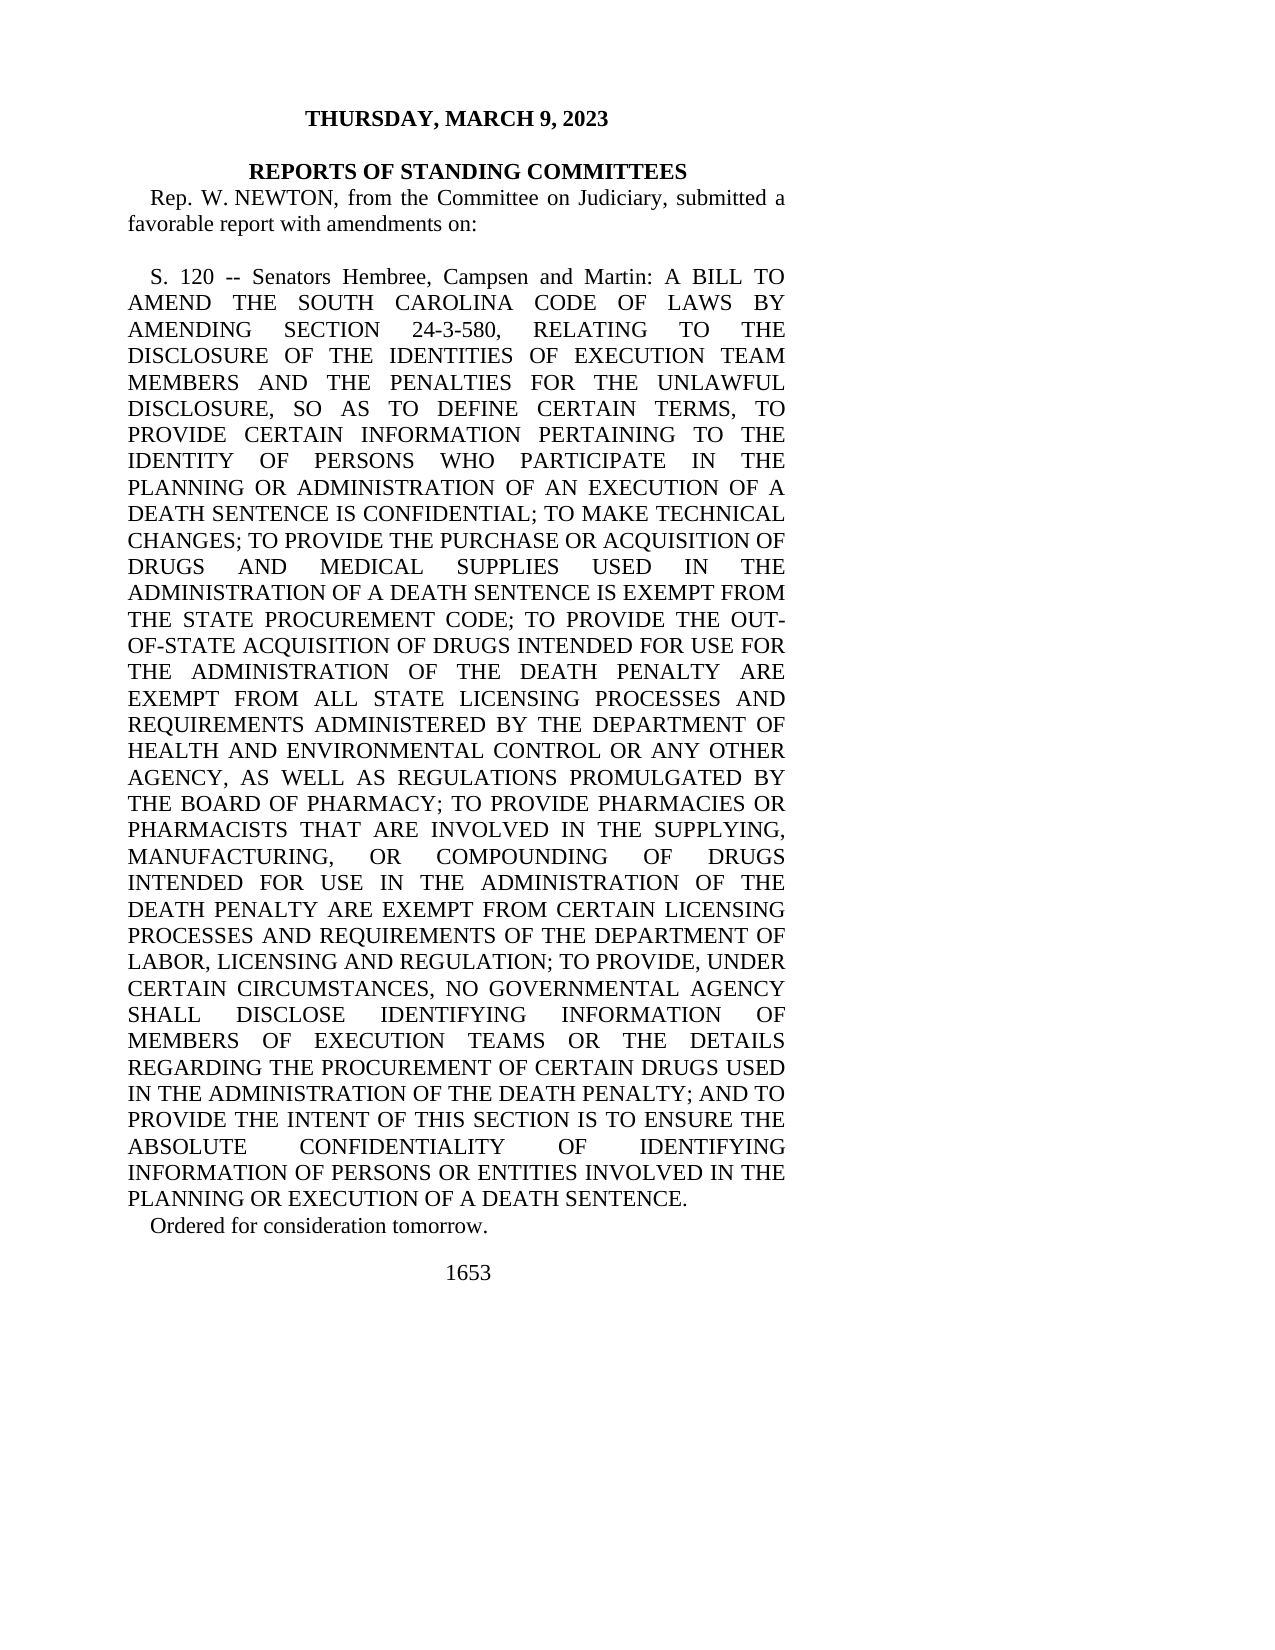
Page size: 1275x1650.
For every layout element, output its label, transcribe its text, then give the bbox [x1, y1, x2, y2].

text Ordered for consideration tomorrow. [127, 1212, 786, 1238]
text Rep. W. NEWTON, from the Committee on Judiciary, submitted a favorable report with amendments on: [127, 184, 786, 237]
text REPORTS OF STANDING COMMITTEES [127, 158, 786, 184]
text S. 120 -- Senators Hembree, Campsen and Martin: A BILL TO AMEND THE SOUTH CAROLINA CODE OF LAWS BY AMENDING SECTION 24-3-580, RELATING TO THE DISCLOSURE OF THE IDENTITIES OF EXECUTION TEAM MEMBERS AND THE PENALTIES FOR THE UNLAWFUL DISCLOSURE, SO AS TO DEFINE CERTAIN TERMS, TO PROVIDE CERTAIN INFORMATION PERTAINING TO THE IDENTITY OF PERSONS WHO PARTICIPATE IN THE PLANNING OR ADMINISTRATION OF AN EXECUTION OF A DEATH SENTENCE IS CONFIDENTIAL; TO MAKE TECHNICAL CHANGES; TO PROVIDE THE PURCHASE OR ACQUISITION OF DRUGS AND MEDICAL SUPPLIES USED IN THE ADMINISTRATION OF A DEATH SENTENCE IS EXEMPT FROM THE STATE PROCUREMENT CODE; TO PROVIDE THE OUT-OF-STATE ACQUISITION OF DRUGS INTENDED FOR USE FOR THE ADMINISTRATION OF THE DEATH PENALTY ARE EXEMPT FROM ALL STATE LICENSING PROCESSES AND REQUIREMENTS ADMINISTERED BY THE DEPARTMENT OF HEALTH AND ENVIRONMENTAL CONTROL OR ANY OTHER AGENCY, AS WELL AS REGULATIONS PROMULGATED BY THE BOARD OF PHARMACY; TO PROVIDE PHARMACIES OR PHARMACISTS THAT ARE INVOLVED IN THE SUPPLYING, MANUFACTURING, OR COMPOUNDING OF DRUGS INTENDED FOR USE IN THE ADMINISTRATION OF THE DEATH PENALTY ARE EXEMPT FROM CERTAIN LICENSING PROCESSES AND REQUIREMENTS OF THE DEPARTMENT OF LABOR, LICENSING AND REGULATION; TO PROVIDE, UNDER CERTAIN CIRCUMSTANCES, NO GOVERNMENTAL AGENCY SHALL DISCLOSE IDENTIFYING INFORMATION OF MEMBERS OF EXECUTION TEAMS OR THE DETAILS REGARDING THE PROCUREMENT OF CERTAIN DRUGS USED IN THE ADMINISTRATION OF THE DEATH PENALTY; AND TO PROVIDE THE INTENT OF THIS SECTION IS TO ENSURE THE ABSOLUTE CONFIDENTIALITY OF IDENTIFYING INFORMATION OF PERSONS OR ENTITIES INVOLVED IN THE PLANNING OR EXECUTION OF A DEATH SENTENCE. [127, 263, 786, 1212]
